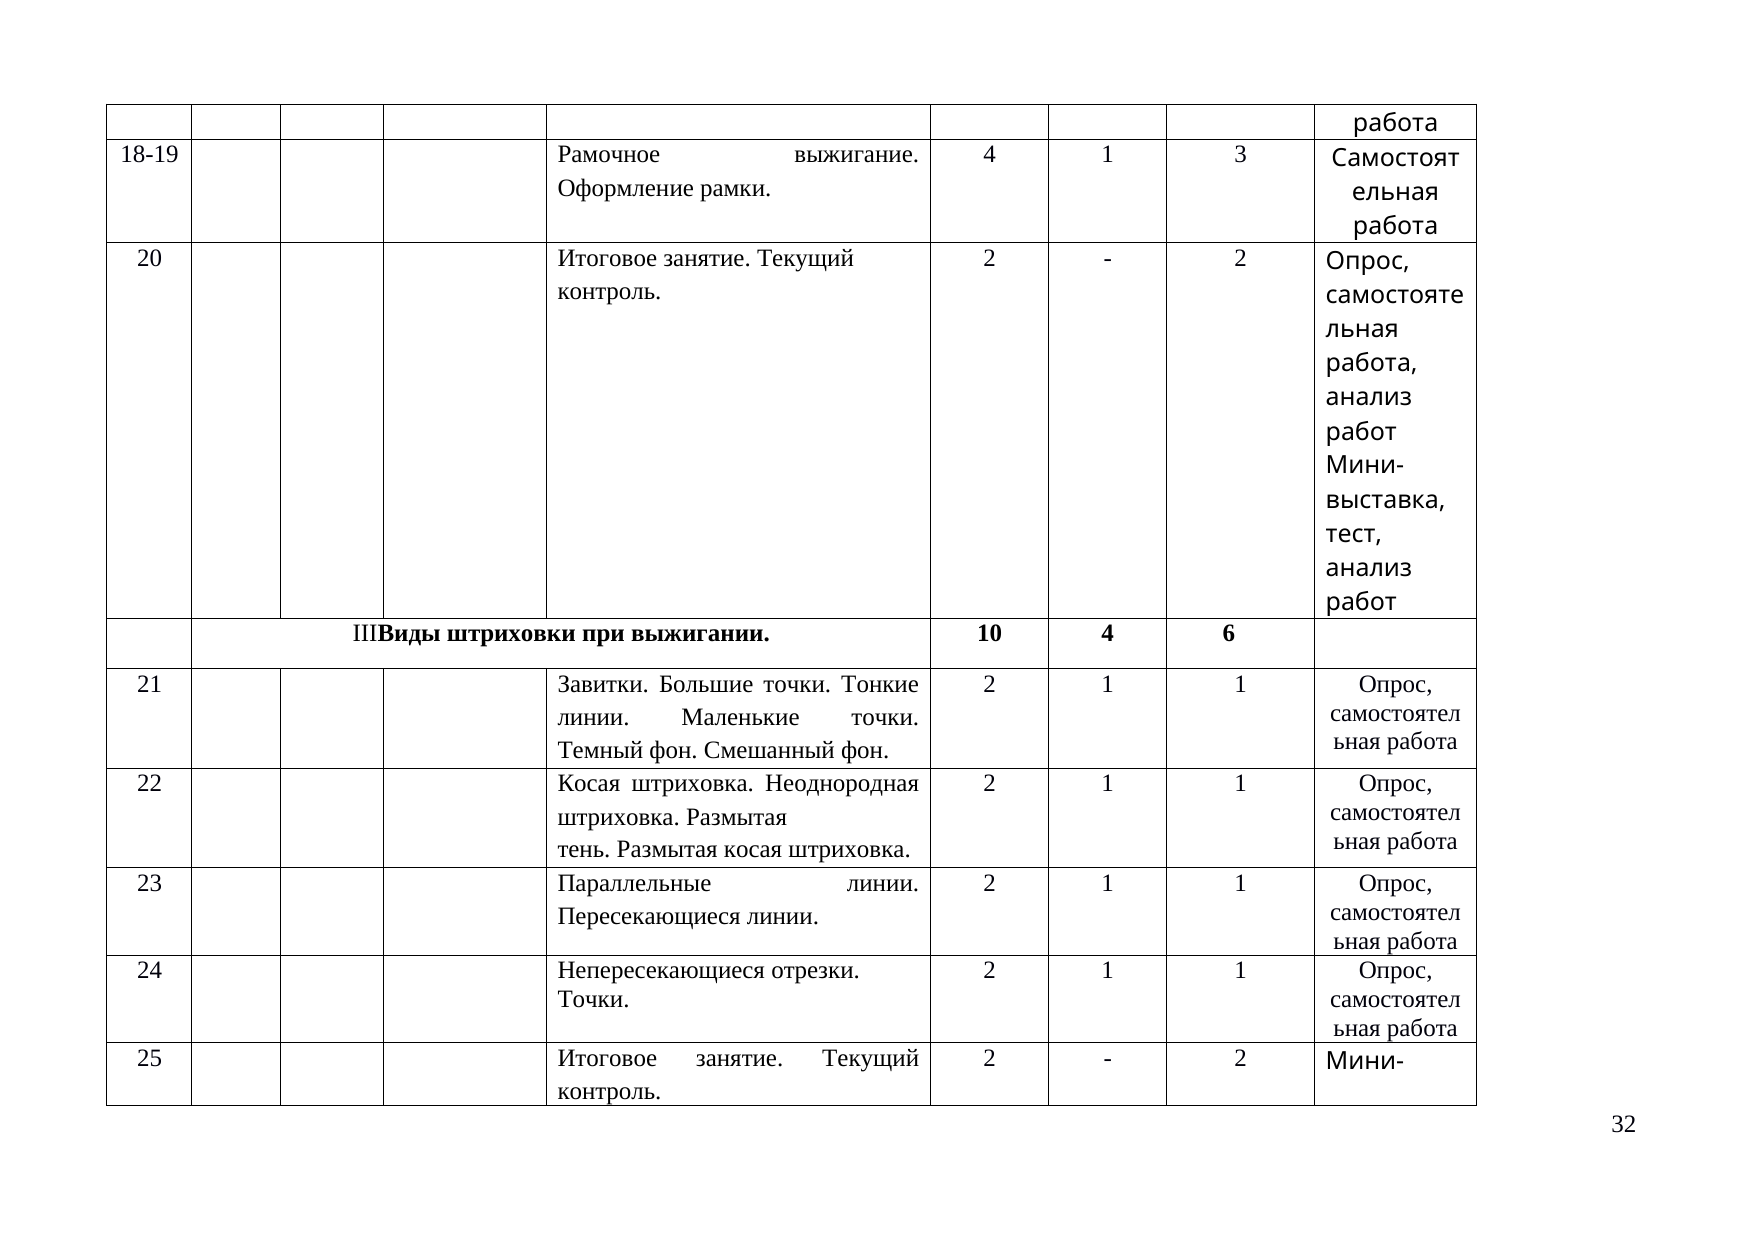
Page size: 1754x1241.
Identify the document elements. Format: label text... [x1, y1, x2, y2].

table_cell 2 [931, 669, 1048, 767]
table_cell 2 [931, 243, 1048, 617]
table_cell 23 [107, 868, 191, 954]
table_cell 1 [1049, 669, 1166, 767]
table_cell 17 [107, 105, 191, 138]
table_cell 25 [107, 1043, 191, 1104]
table_cell 1 [1167, 956, 1314, 1042]
table_cell [384, 956, 546, 1042]
table_cell [384, 769, 546, 867]
table_cell IIIВиды штриховки при выжигании. [192, 619, 930, 668]
table_cell Рамочное выжигание. Оформление рамки. [547, 140, 930, 242]
table_cell Опрос, самостоятельная работа [1315, 669, 1476, 767]
table_cell 1 [1049, 868, 1166, 954]
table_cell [547, 105, 930, 138]
table_cell [281, 956, 383, 1042]
table_cell 2 [1167, 243, 1314, 617]
table_cell [192, 769, 280, 867]
table_cell [281, 868, 383, 954]
table_cell [192, 956, 280, 1042]
table_cell [384, 105, 546, 138]
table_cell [1315, 105, 1476, 138]
table_cell Опрос, самостоятельная работа [1315, 868, 1476, 954]
table_cell 2 [931, 769, 1048, 867]
table_cell [107, 619, 191, 668]
table_cell 2 [931, 105, 1048, 138]
table_cell - [1049, 1043, 1166, 1104]
table_cell 21 [107, 669, 191, 767]
table_cell Опрос, самостоятельная работа [1315, 769, 1476, 867]
table_cell [384, 243, 546, 617]
table_cell 1 [1049, 769, 1166, 867]
table_cell [281, 769, 383, 867]
table_cell 10 [931, 619, 1048, 668]
table_cell Самостоятельная работа [1315, 140, 1476, 242]
table_cell 18-19 [107, 140, 191, 242]
table_cell Итоговое занятие. Текущий контроль. [547, 243, 930, 617]
table_cell 4 [1049, 619, 1166, 668]
table_cell Параллельные линии. Пересекающиеся линии. [547, 868, 930, 954]
table_cell Косая штриховка. Неоднородная штриховка. Размытая тень. Размытая косая штриховка. [547, 769, 930, 867]
table_cell Мини- выставка, тест, анализ работ [1315, 1043, 1476, 1104]
table_cell [281, 105, 383, 138]
table_cell 2 [931, 1043, 1048, 1104]
table_cell 2 [931, 868, 1048, 954]
table_cell [281, 1043, 383, 1104]
table_cell - [1049, 243, 1166, 617]
table_cell 2 [1167, 1043, 1314, 1104]
table_cell [192, 140, 280, 242]
table_cell 4 [931, 140, 1048, 242]
table_cell 1 [1049, 956, 1166, 1042]
table_cell [192, 1043, 280, 1104]
table_cell 3 [1167, 140, 1314, 242]
table_cell [384, 868, 546, 954]
table_cell [384, 1043, 546, 1104]
table_cell Завитки. Большие точки. Тонкие линии. Маленькие точки. Темный фон. Смешанный фон. [547, 669, 930, 767]
table_cell 1 [1167, 669, 1314, 767]
table_cell 6 [1167, 619, 1314, 668]
table_cell [281, 140, 383, 242]
table_cell 24 [107, 956, 191, 1042]
table_cell 22 [107, 769, 191, 867]
table_cell [384, 669, 546, 767]
table_cell [281, 243, 383, 617]
table_cell [192, 669, 280, 767]
table_cell 20 [107, 243, 191, 617]
table_cell 2 [931, 956, 1048, 1042]
table_cell 1 [1167, 868, 1314, 954]
table_cell - [1049, 105, 1166, 138]
table_cell 2 [1167, 105, 1314, 138]
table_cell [547, 1043, 930, 1104]
table_cell 1 [1049, 140, 1166, 242]
table_cell [192, 243, 280, 617]
table_cell Опрос, самостоятельная работа [1315, 956, 1476, 1042]
table_cell [192, 868, 280, 954]
table_cell [192, 105, 280, 138]
table_cell 1 [1167, 769, 1314, 867]
table_cell Непересекающиеся отрезки. Точки. [547, 956, 930, 1042]
table_cell [1315, 619, 1476, 668]
table_cell [384, 140, 546, 242]
table_cell [281, 669, 383, 767]
